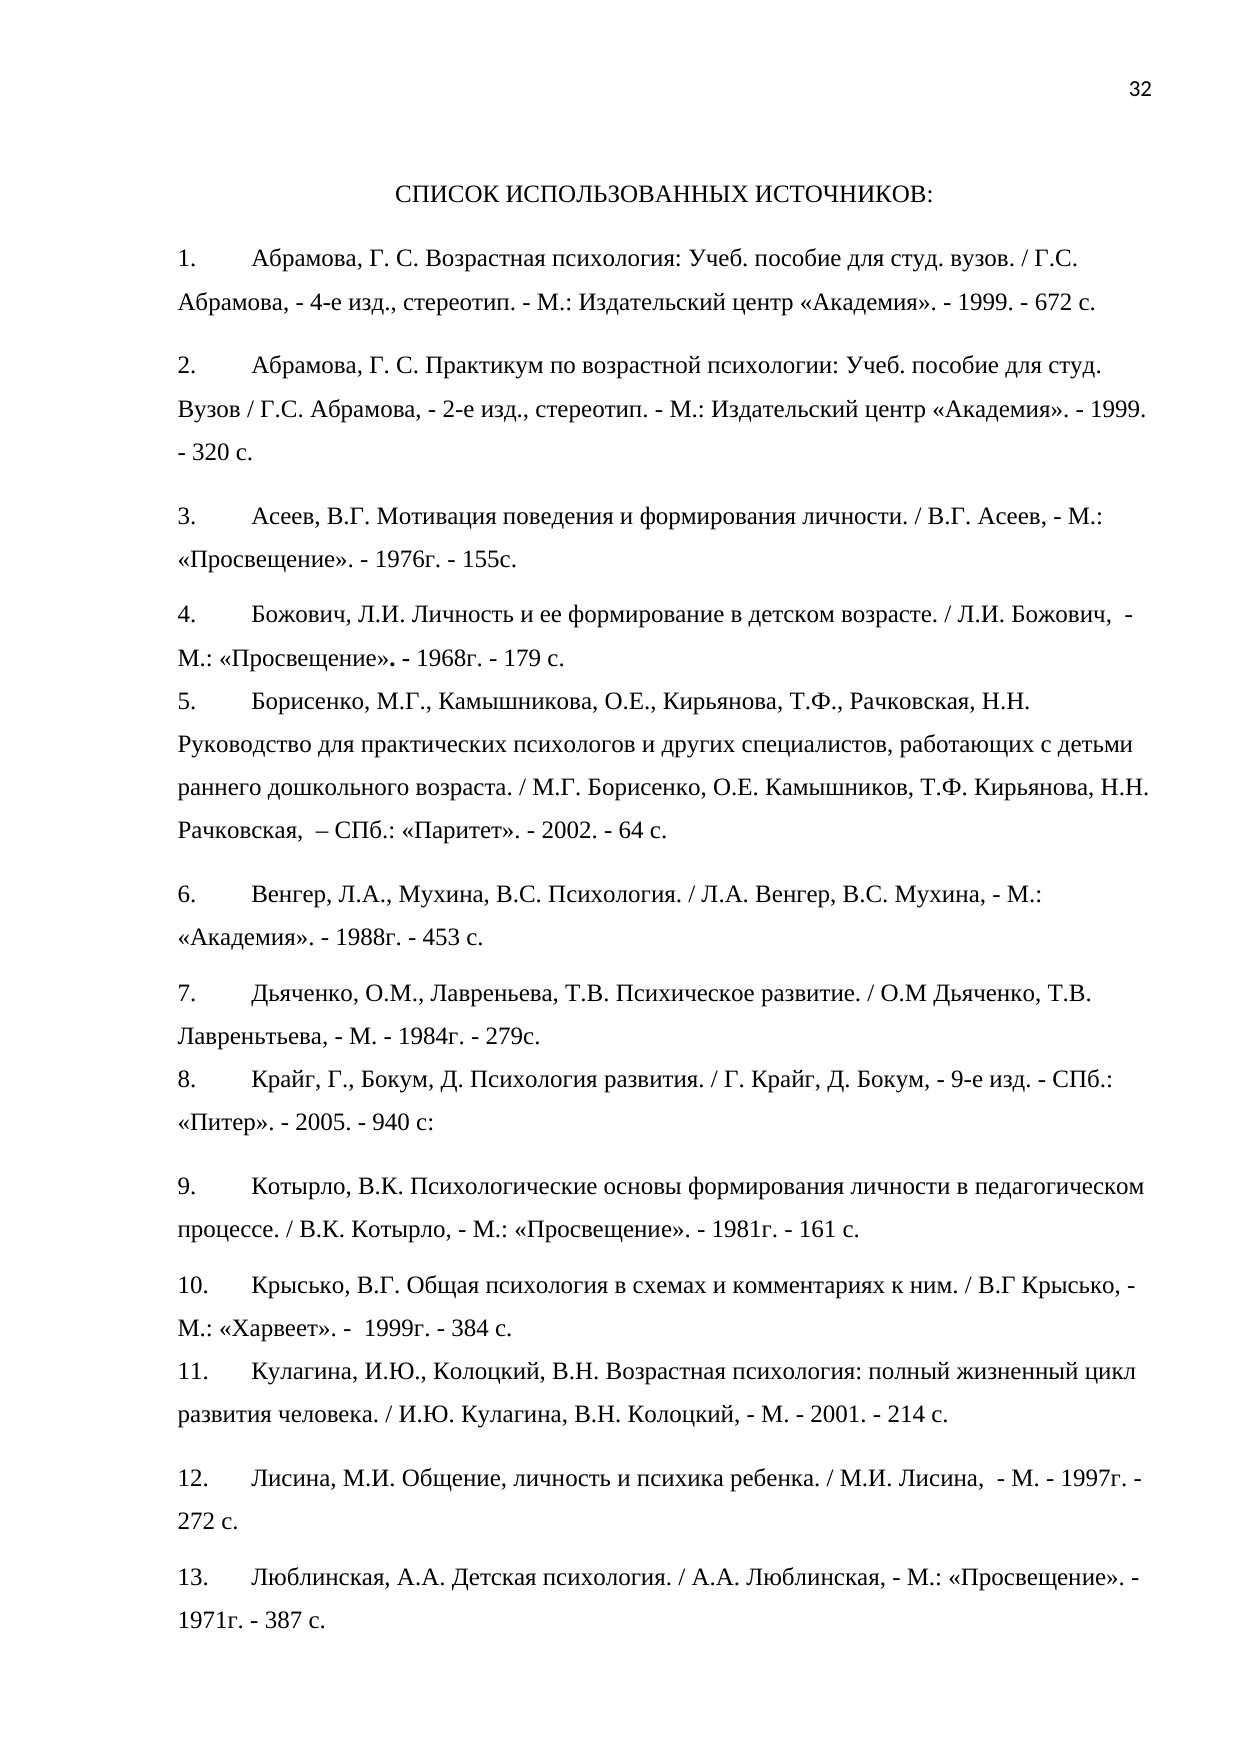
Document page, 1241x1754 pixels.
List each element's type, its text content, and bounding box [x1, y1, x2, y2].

list Абрамова, Г. С. Практикум по возрастной психологии: Учеб. пособие для студ. Вузов / Г.С. Абрамова, - 2-е изд., стереотип. - М.: Издательский центр «Академия». - 1999. - 320 с. [177, 351, 1152, 466]
list Абрамова, Г. С. Возрастная психология: Учеб. пособие для студ. вузов. / Г.С. Абрамова, - 4-е изд., стереотип. - М.: Издательский центр «Академия». - 1999. - 672 с. [177, 243, 1152, 315]
text СПИСОК ИСПОЛЬЗОВАННЫХ ИСТОЧНИКОВ: [177, 179, 1152, 208]
list Дьяченко, О.М., Лавреньева, Т.В. Психическое развитие. / О.М Дьяченко, Т.В. Лавреньтьева, - М. - 1984г. - 279с. [177, 978, 1152, 1050]
list Люблинская, А.А. Детская психология. / А.А. Люблинская, - М.: «Просвещение». - 1971г. - 387 с. [177, 1562, 1152, 1634]
list Крысько, В.Г. Общая психология в схемах и комментариях к ним. / В.Г Крысько, - М.: «Харвеет». - 1999г. - 384 с. [177, 1270, 1152, 1342]
list Божович, Л.И. Личность и ее формирование в детском возрасте. / Л.И. Божович, -М.: «Просвещение». - 1968г. - 179 с. [177, 599, 1152, 671]
list Котырло, В.К. Психологические основы формирования личности в педагогическом процессе. / В.К. Котырло, - М.: «Просвещение». - 1981г. - 161 с. [177, 1171, 1152, 1243]
list Асеев, В.Г. Мотивация поведения и формирования личности. / В.Г. Асеев, - М.: «Просвещение». - 1976г. - 155с. [177, 501, 1152, 573]
list Борисенко, М.Г., Камышникова, О.Е., Кирьянова, Т.Ф., Рачковская, Н.Н. Руководство для практических психологов и других специалистов, работающих с детьми раннего дошкольного возраста. / М.Г. Борисенко, О.Е. Камышников, Т.Ф. Кирьянова, Н.Н. Рачковская, – СПб.: «Паритет». - 2002. - 64 с. [177, 686, 1152, 844]
list Кулагина, И.Ю., Колоцкий, В.Н. Возрастная психология: полный жизненный цикл развития человека. / И.Ю. Кулагина, В.Н. Колоцкий, - М. - 2001. - 214 с. [177, 1356, 1152, 1428]
list Крайг, Г., Бокум, Д. Психология развития. / Г. Крайг, Д. Бокум, - 9-е изд. - СПб.: «Питер». - 2005. - 940 с: [177, 1064, 1152, 1136]
list Лисина, М.И. Общение, личность и психика ребенка. / М.И. Лисина, - М. - 1997г. - 272 с. [177, 1463, 1152, 1535]
list Венгер, Л.А., Мухина, В.С. Психология. / Л.А. Венгер, В.С. Мухина, - М.: «Академия». - 1988г. - 453 с. [177, 879, 1152, 951]
